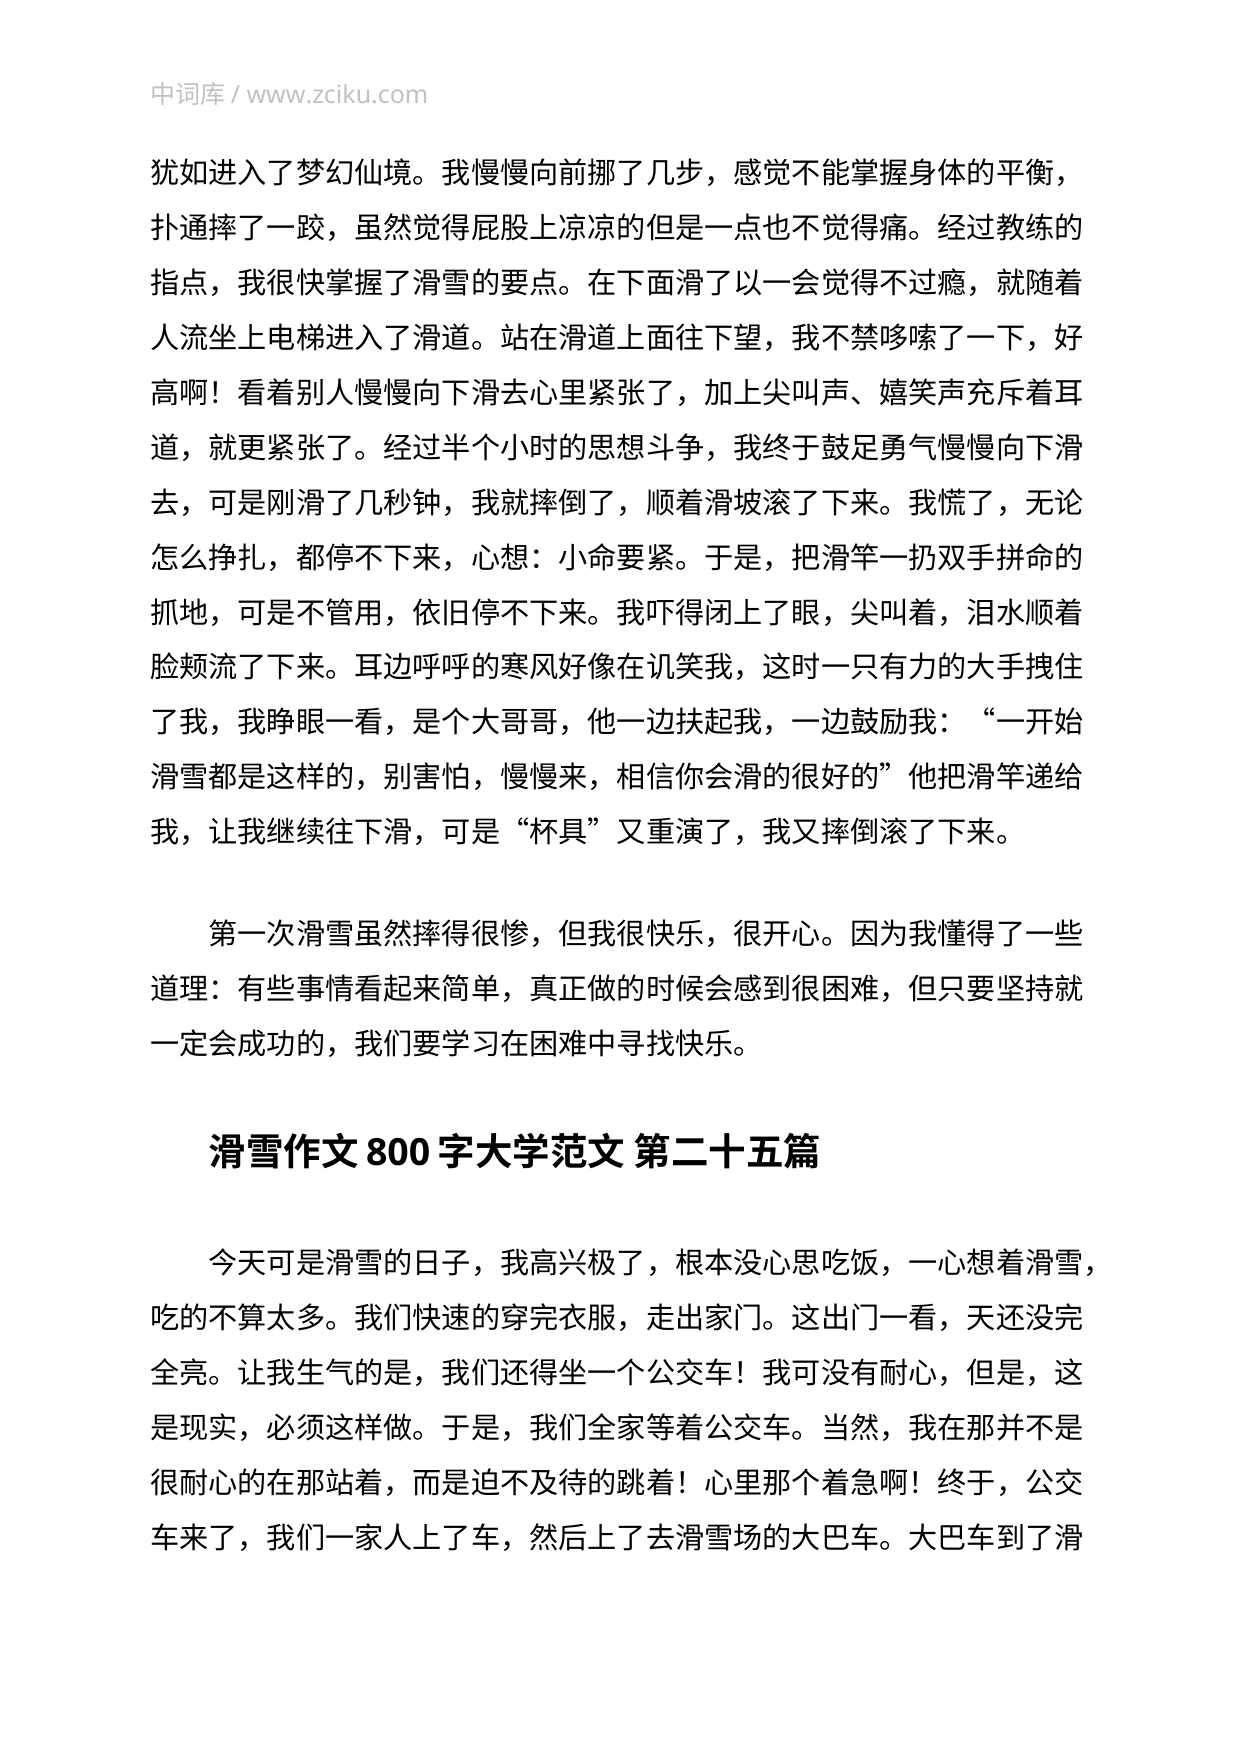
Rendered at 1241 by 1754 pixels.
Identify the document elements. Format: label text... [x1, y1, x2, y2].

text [150, 1240, 1090, 1556]
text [150, 150, 1090, 851]
text 第一次滑雪虽然摔得很惨，但我很快乐，很开心。因为我懂得了一些道理：有些事情看起来简单，真正做的时候会感到很困难，但只要坚持就一定会成功的，我们要学习在困难中寻找快乐。 [150, 911, 1090, 1063]
text 滑雪作文800字大学范文 第二十五篇 [150, 1122, 1090, 1177]
